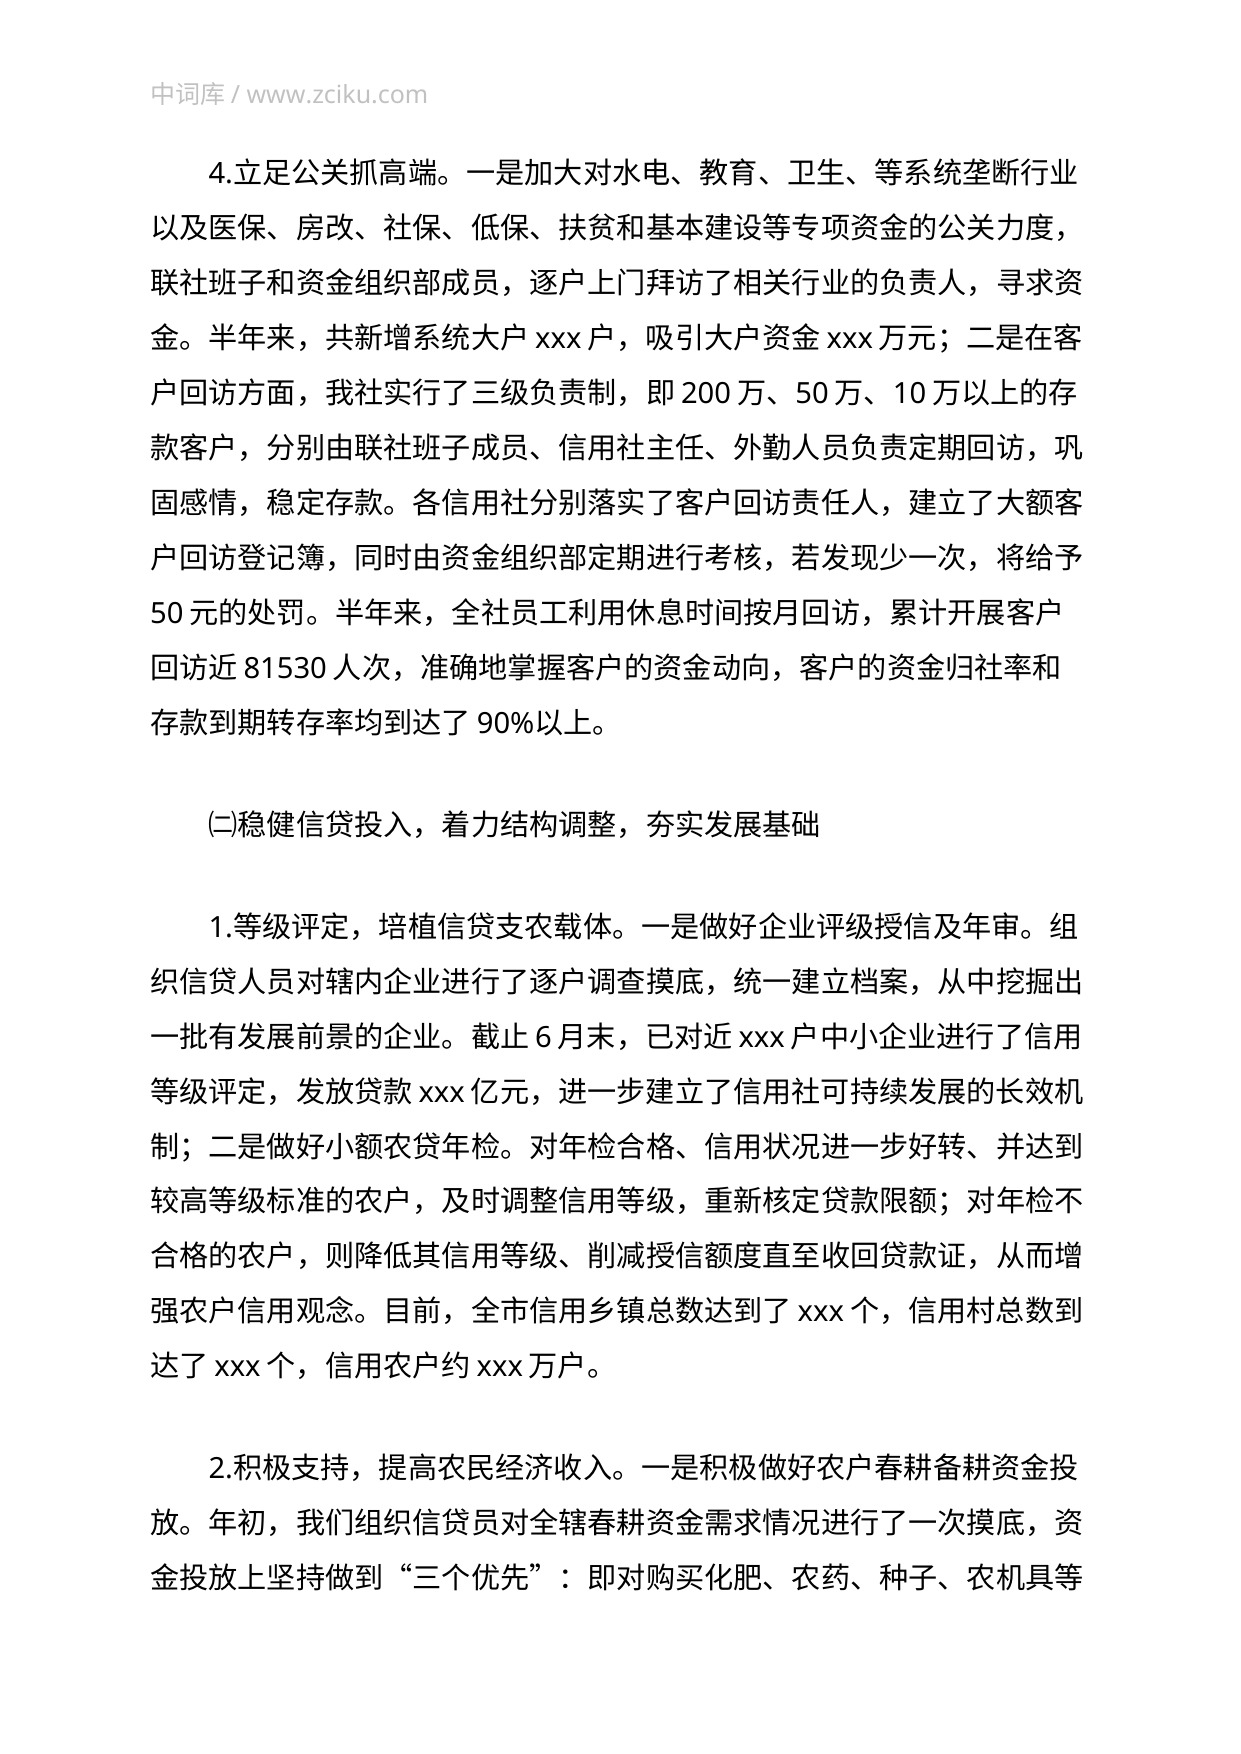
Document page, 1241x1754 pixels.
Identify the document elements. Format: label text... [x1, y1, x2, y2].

text 1.等级评定，培植信贷支农载体。一是做好企业评级授信及年审。组织信贷人员对辖内企业进行了逐户调查摸底，统一建立档案，从中挖掘出一批有发展前景的企业。截止6月末，已对近xxx户中小企业进行了信用等级评定，发放贷款xxx亿元，进一步建立了信用社可持续发展的长效机制；二是做好小额农贷年检。对年检合格、信用状况进一步好转、并达到较高等级标准的农户，及时调整信用等级，重新核定贷款限额；对年检不合格的农户，则降低其信用等级、削减授信额度直至收回贷款证，从而增强农户信用观念。目前，全市信用乡镇总数达到了xxx个，信用村总数到达了xxx个，信用农户约xxx万户。 [150, 903, 1090, 1385]
text 4.立足公关抓高端。一是加大对水电、教育、卫生、等系统垄断行业以及医保、房改、社保、低保、扶贫和基本建设等专项资金的公关力度，联社班子和资金组织部成员，逐户上门拜访了相关行业的负责人，寻求资金。半年来，共新增系统大户xxx户，吸引大户资金xxx万元；二是在客户回访方面，我社实行了三级负责制，即200万、50万、10万以上的存款客户，分别由联社班子成员、信用社主任、外勤人员负责定期回访，巩固感情，稳定存款。各信用社分别落实了客户回访责任人，建立了大额客户回访登记簿，同时由资金组织部定期进行考核，若发现少一次，将给予50元的处罚。半年来，全社员工利用休息时间按月回访，累计开展客户回访近81530人次，准确地掌握客户的资金动向，客户的资金归社率和存款到期转存率均到达了90%以上。 [150, 150, 1090, 742]
text ㈡稳健信贷投入，着力结构调整，夯实发展基础 [150, 801, 1090, 844]
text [150, 1445, 1090, 1597]
